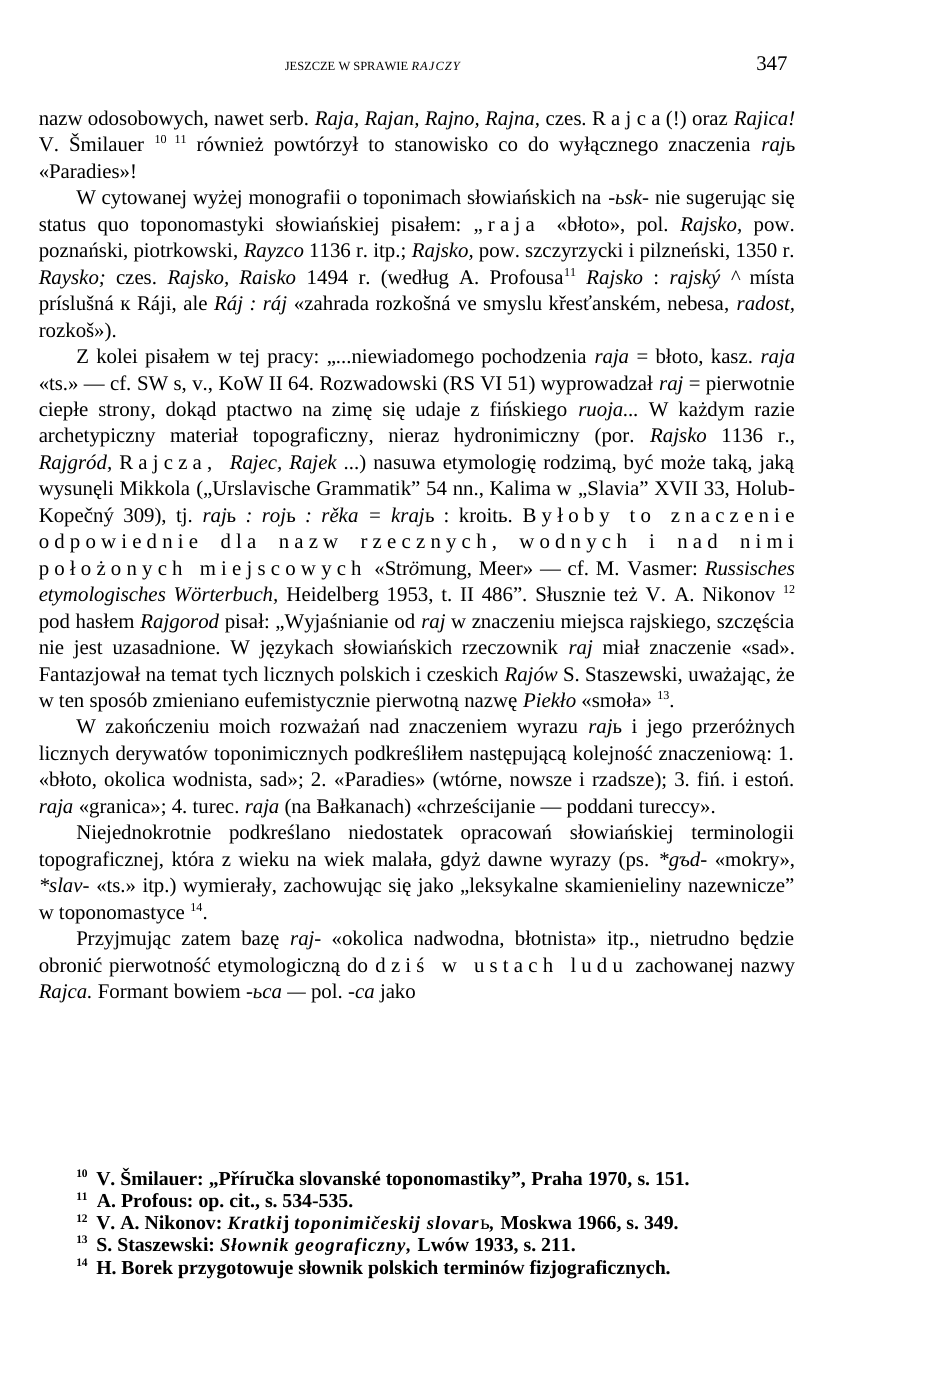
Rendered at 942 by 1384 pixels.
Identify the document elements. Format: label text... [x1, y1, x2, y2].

text nazw odosobowych, nawet serb. Raja, Rajan, Rajno, Rajna, czes. R a j c a (!) oraz Rajica! V. Šmilauer 10 11 również powtórzył to stanowisko co do wyłącznego znaczenia rajь «Paradies»! [38, 104, 795, 184]
text W cytowanej wyżej monografii o toponimach słowiańskich na -ьsk- nie sugerując się status quo toponomastyki słowiańskiej pisałem: „raja «błoto», pol. Rajsko, pow. poznański, piotrkowski, Rayzco 1136 r. itp.; Rajsko, pow. szczyrzycki i pilzneński, 1350 r. Raysko; czes. Rajsko, Raisko 1494 r. (według A. Profousa11 Rajsko : rajský ^ místa príslušná к Ráji, ale Ráj : ráj «zahrada rozkošná ve smyslu křesťanském, nebesa, radost, rozkoš»). [38, 184, 795, 342]
text 11 A. Profous: op. cit., s. 534-535. [76, 1190, 795, 1212]
text 14 H. Borek przygotowuje słownik polskich terminów fizjograficznych. [76, 1257, 795, 1279]
text W zakończeniu moich rozważań nad znaczeniem wyrazu rajь i jego przeróżnych licznych derywatów toponimicznych podkreśliłem następującą kolejność znaczeniową: 1. «błoto, okolica wodnista, sad»; 2. «Paradies» (wtórne, nowsze i rzadsze); 3. fiń. i estoń. raja «granica»; 4. turec. raja (na Bałkanach) «chrześcijanie — poddani tureccy». [38, 713, 795, 819]
text 12 V. A. Nikonov: Kratkij toponimičeskij slovarь, Moskwa 1966, s. 349. [76, 1212, 795, 1234]
text 13 S. Staszewski: Słownik geograficzny, Lwów 1933, s. 211. [76, 1234, 795, 1256]
text Niejednokrotnie podkreślano niedostatek opracowań słowiańskiej terminologii topograficznej, która z wieku na wiek malała, gdyż dawne wyrazy (ps. *gъd- «mokry», *slav- «ts.» itp.) wymierały, zachowując się jako „leksykalne skamienieliny nazewnicze” w toponomastyce 14. [38, 819, 795, 924]
text 10 V. Šmilauer: „Příručka slovanské toponomastiky”, Praha 1970, s. 151. [76, 1168, 795, 1190]
text JESZCZE W SPRAWIE RAJCZY [284, 60, 460, 73]
text 347 [756, 54, 787, 75]
text Z kolei pisałem w tej pracy: „...niewiadomego pochodzenia raja = błoto, kasz. raja «ts.» — cf. SW s, v., KoW II 64. Rozwadowski (RS VI 51) wyprowadzał raj = pierwotnie ciepłe strony, dokąd ptactwo na zimę się udaje z fińskiego ruoja... W każdym razie archetypiczny materiał topograficzny, nieraz hydronimiczny (por. Rajsko 1136 r., Rajgród, Rajcza, Rajec, Rajek ...) nasuwa etymologię rodzimą, być może taką, jaką wysunęli Mikkola („Urslavische Grammatik” 54 nn., Kalima w „Slavia” XVII 33, Holub-Kopečný 309), tj. rajь : rojь : rěka = krajь : kroitь. Byłoby to znaczenie odpowiednie dla nazw rzecznych, wodnych i nad nimi położonych miejscowych «Strömung, Meer» — cf. M. Vasmer: Russisches etymologisches Wörterbuch, Heidelberg 1953, t. II 486”. Słusznie też V. A. Nikonov 12 pod hasłem Rajgorod pisał: „Wyjaśnianie od raj w znaczeniu miejsca rajskiego, szczęścia nie jest uzasadnione. W językach słowiańskich rzeczownik raj miał znaczenie «sad». Fantazjował na temat tych licznych polskich i czeskich Rajów S. Staszewski, uważając, że w ten sposób zmieniano eufemistycznie pierwotną nazwę Piekło «smoła» 13. [38, 342, 795, 713]
text Przyjmując zatem bazę raj- «okolica nadwodna, błotnista» itp., nietrudno będzie obronić pierwotność etymologiczną do dziś w ustach ludu zachowanej nazwy Rajca. Formant bowiem -ьса — pol. -ca jako [38, 924, 795, 1004]
